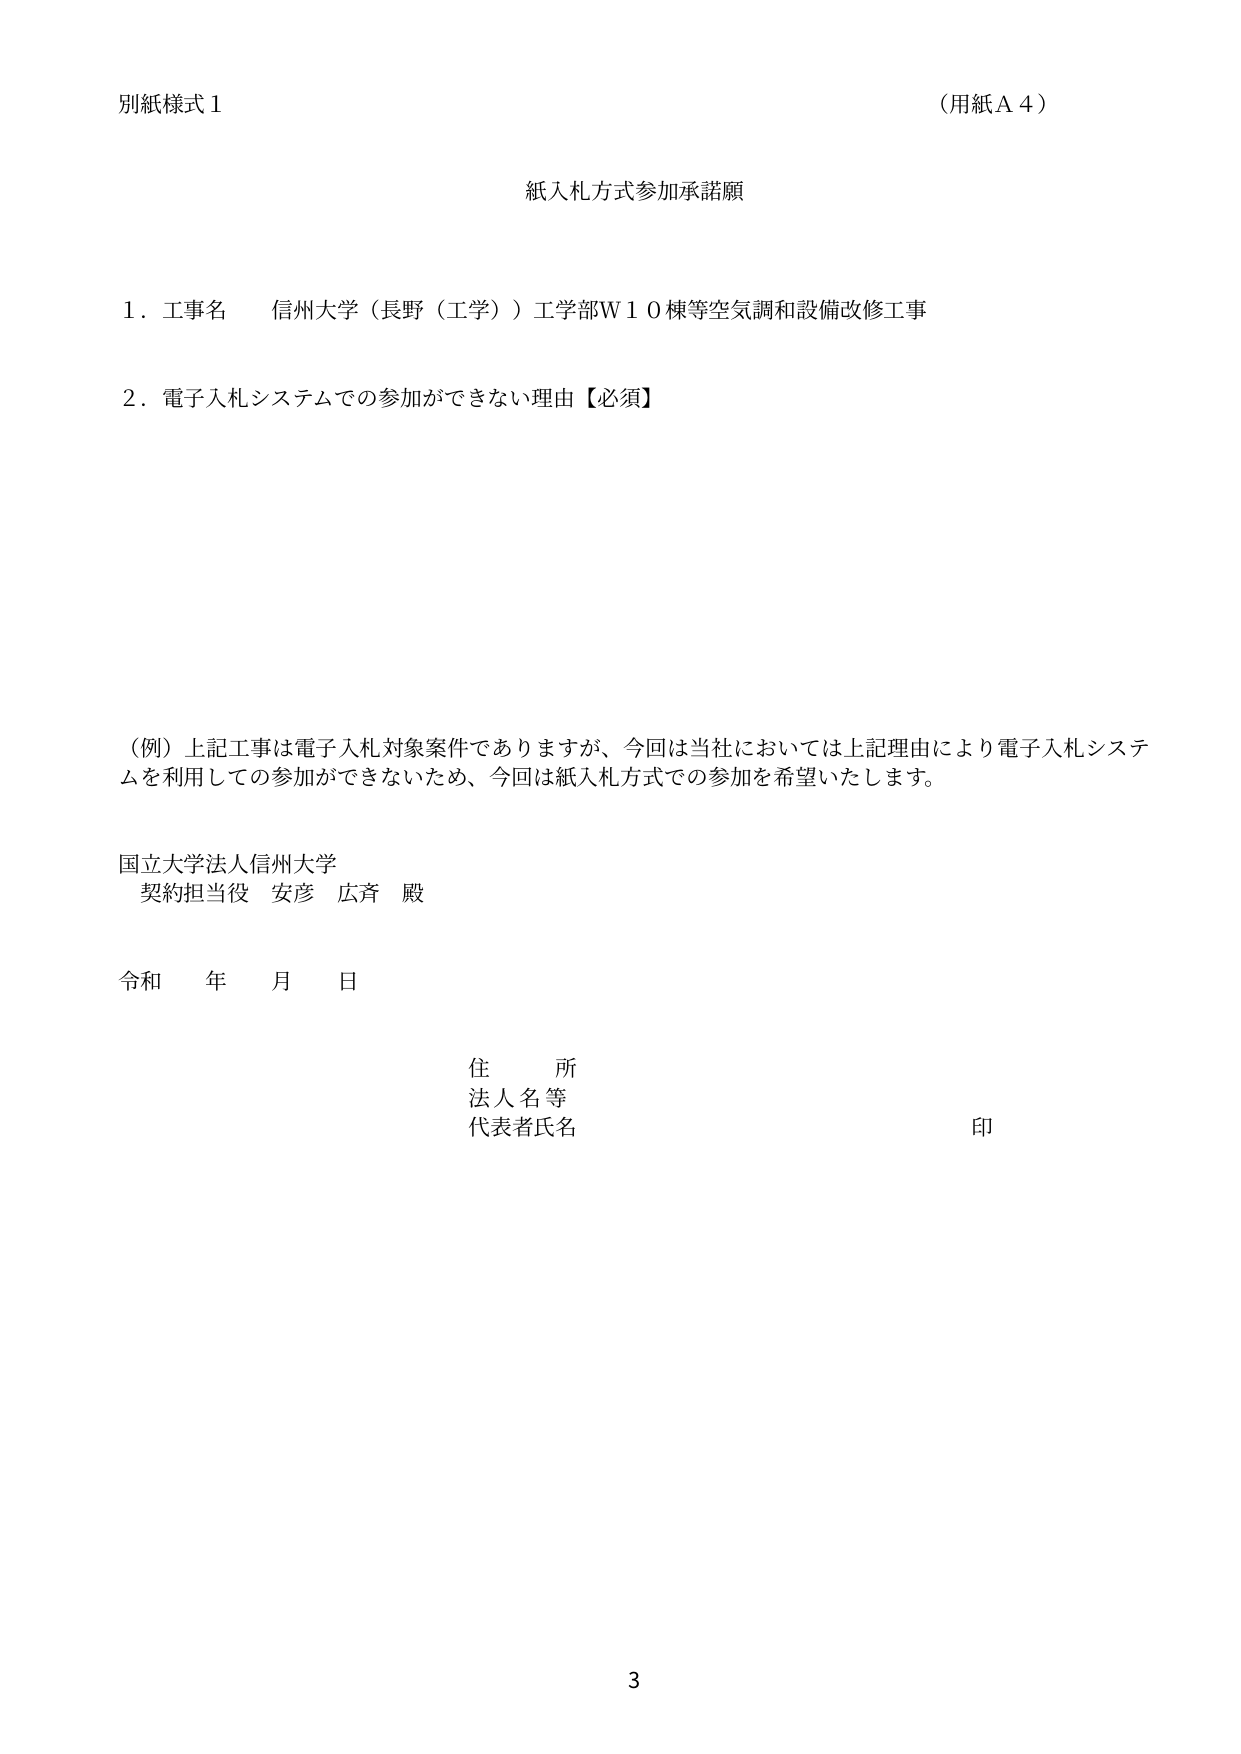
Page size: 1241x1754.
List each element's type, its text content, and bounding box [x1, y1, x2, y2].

text 住 所 [118, 1053, 1152, 1083]
text 契約担当役 安彦 広斉 殿 [118, 878, 1152, 908]
text ２．電子入札システムでの参加ができない理由【必須】 [118, 383, 1152, 412]
text 紙入札方式参加承諾願 [118, 176, 1152, 205]
text １．工事名 信州大学（長野（工学））工学部Ｗ１０棟等空気調和設備改修工事 [118, 293, 1152, 324]
text （例）上記工事は電子入札対象案件でありますが、今回は当社においては上記理由により電子入札システムを利用しての参加ができないため、今回は紙入札方式での参加を希望いたします。 [118, 733, 1152, 791]
text 法人名等 [118, 1083, 1152, 1112]
text 国立大学法人信州大学 [118, 849, 1152, 878]
text 別紙様式１ （用紙Ａ４） [118, 89, 1152, 118]
text 令和 年 月 日 [118, 966, 1152, 995]
text 代表者氏名 印 [118, 1112, 1152, 1141]
